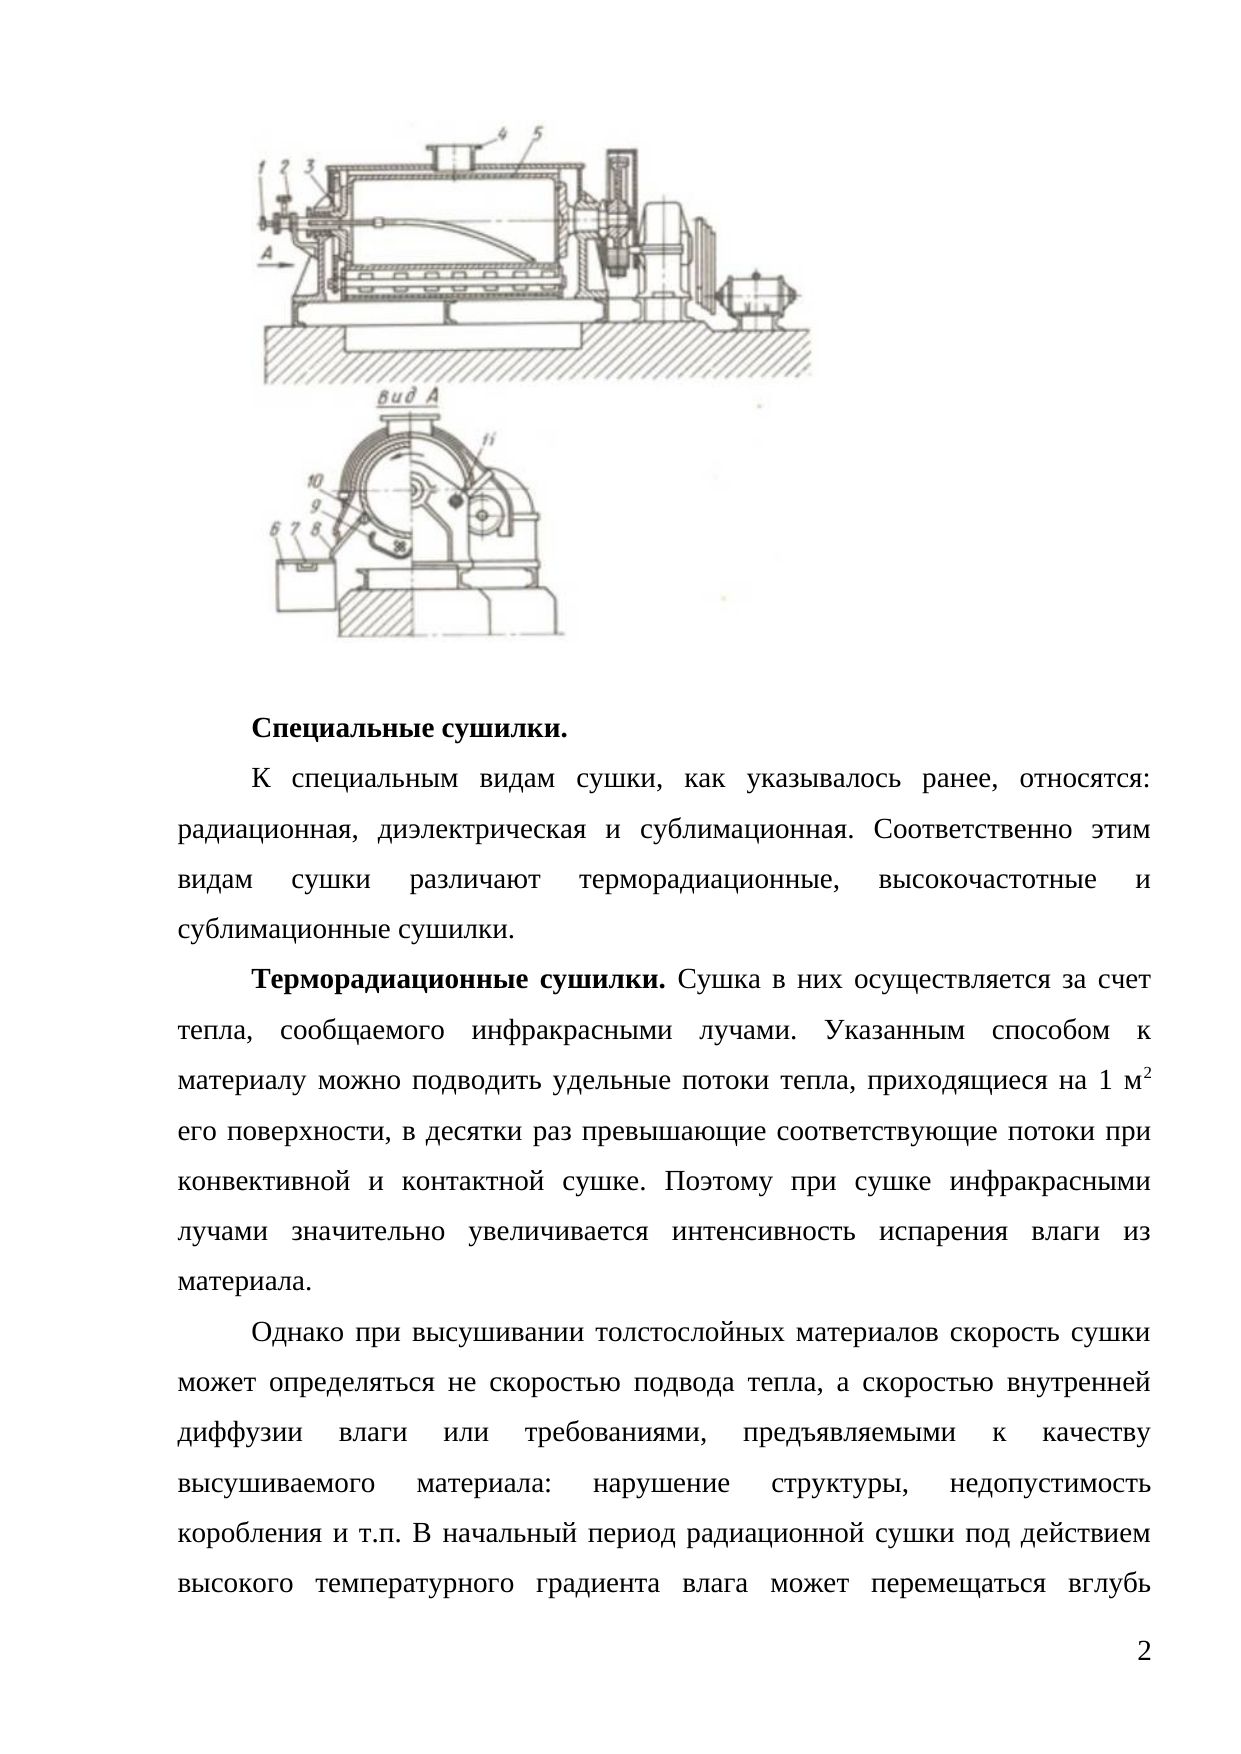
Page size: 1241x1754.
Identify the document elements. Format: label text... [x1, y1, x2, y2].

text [177, 1314, 1152, 1599]
picture [251, 120, 819, 643]
text К специальным видам сушки, как указывалось ранее, относятся: радиационная, диэлектрическая и сублимационная. Соответственно этим видам сушки различают терморадиационные, высокочастотные и сублимационные сушилки. [177, 760, 1152, 945]
text Терморадиационные сушилки. Сушка в них осуществляется за счет тепла, сообщаемого инфракрасными лучами. Указанным способом к материалу можно подводить удельные потоки тепла, приходящиеся на его поверхности, в десятки раз превышающие соответствующие потоки при конвективной и контактной сушке. Поэтому при сушке инфракрасными лучами значительно увеличивается интенсивность испарения влаги из материала. [177, 962, 1152, 1297]
text Специальные сушилки. [177, 710, 1152, 744]
